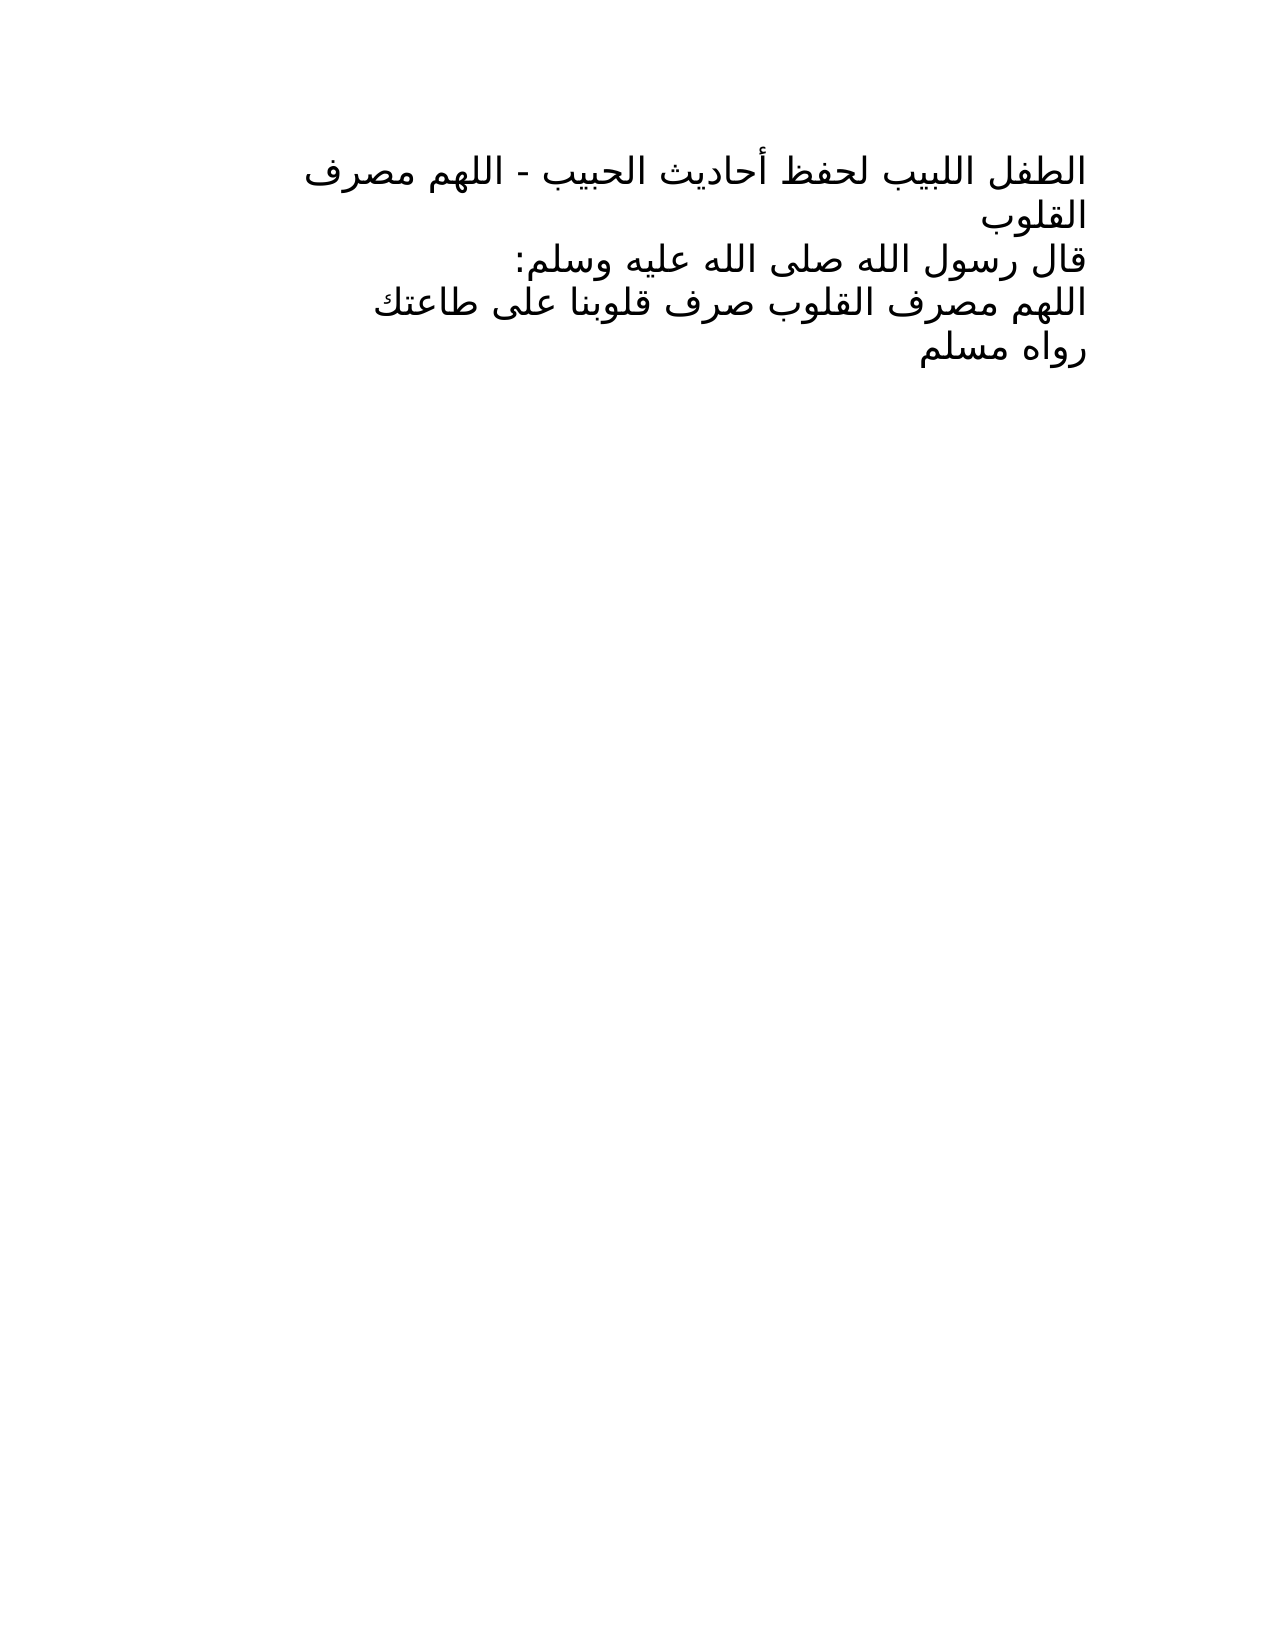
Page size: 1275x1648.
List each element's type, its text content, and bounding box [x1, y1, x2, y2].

text قال رسول الله صلى الله عليه وسلم: [187, 237, 1088, 281]
text اللهم مصرف القلوب صرف قلوبنا على طاعتك [187, 281, 1088, 324]
text رواه مسلم [187, 324, 1088, 368]
text الطفل اللبيب لحفظ أحاديث الحبيب - اللهم مصرف القلوب [187, 150, 1088, 237]
